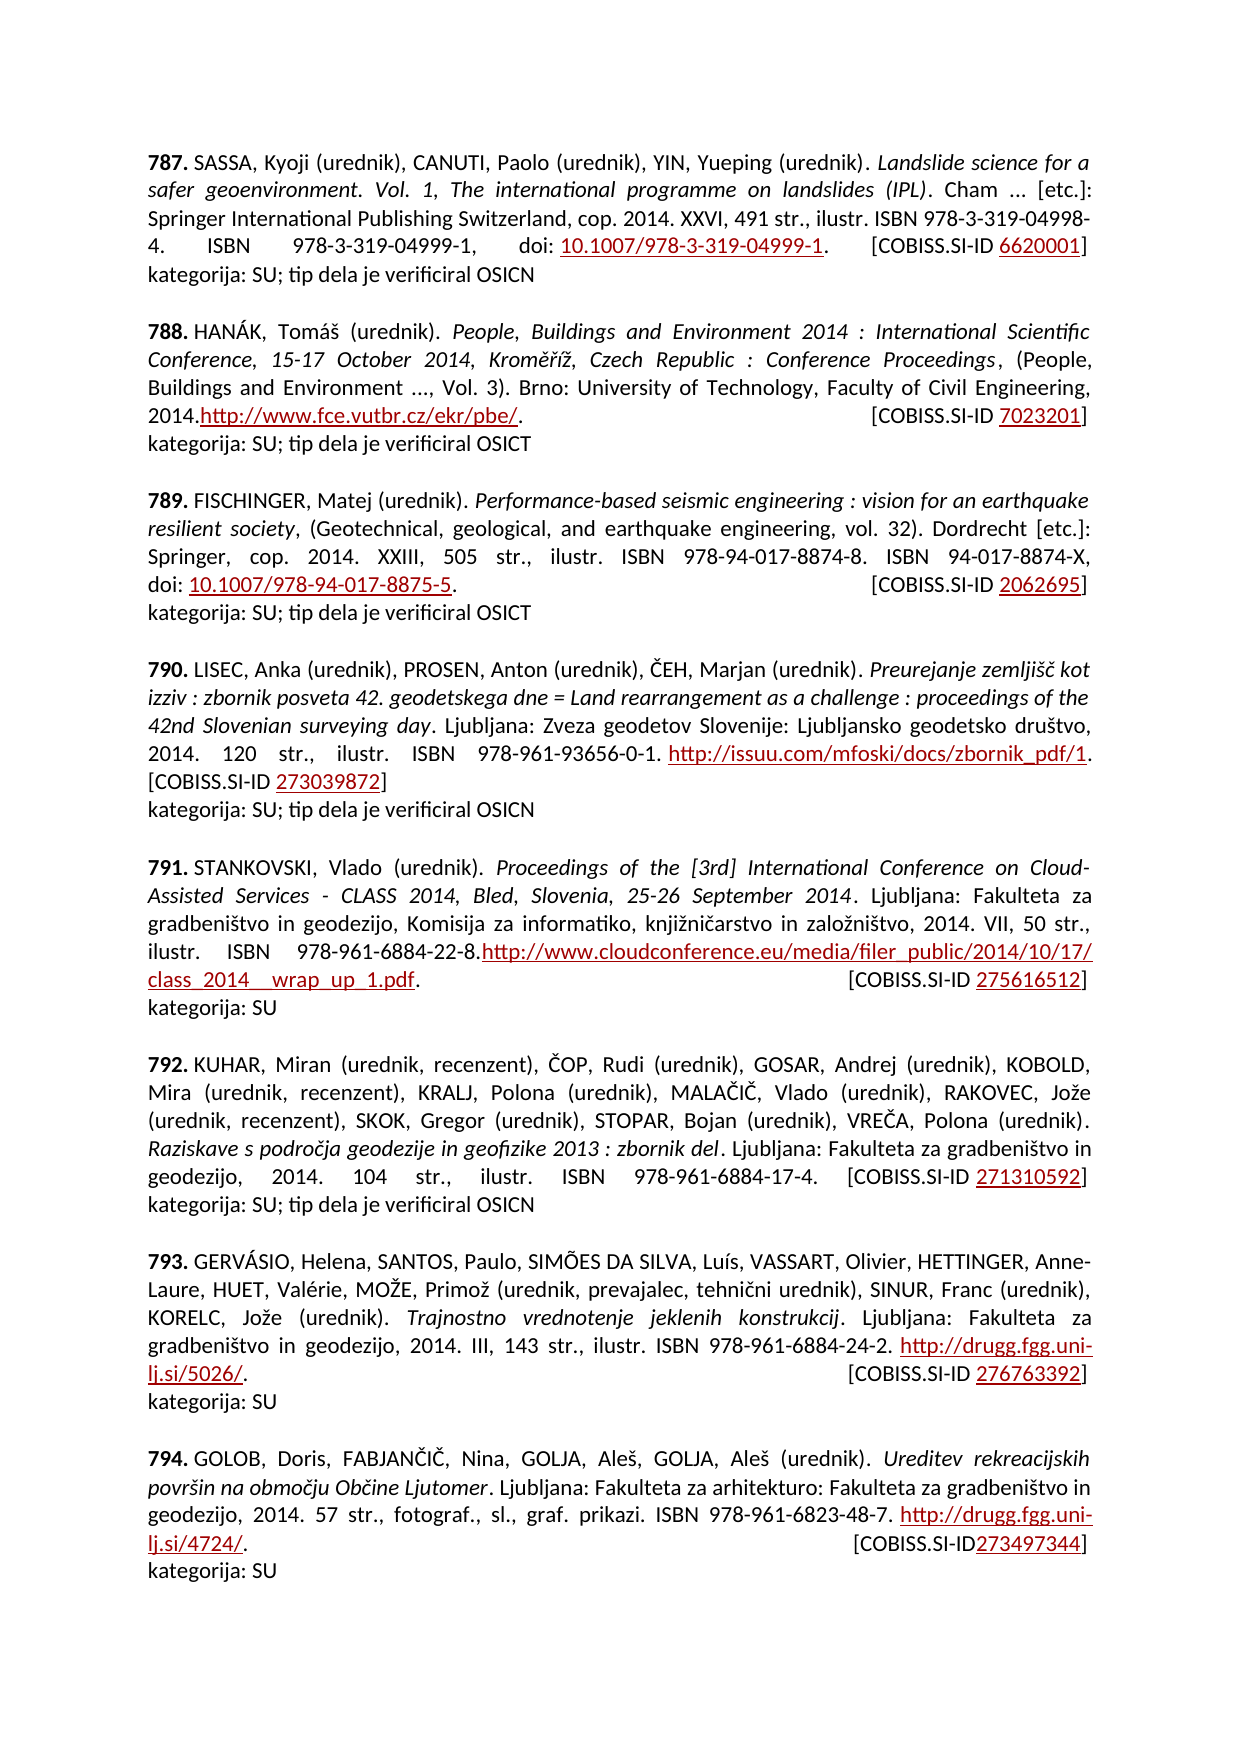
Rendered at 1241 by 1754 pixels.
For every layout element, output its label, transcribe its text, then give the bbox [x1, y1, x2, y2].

text 794. GOLOB, Doris, FABJANČIČ, Nina, GOLJA, Aleš, GOLJA, Aleš (urednik). Ureditev rekreacijskih površin na območju Občine Ljutomer. Ljubljana: Fakulteta za arhitekturo: Fakulteta za gradbeništvo in geodezijo, 2014. 57 str., fotograf., sl., graf. prikazi. ISBN 978-961-6823-48-7. http://drugg.fgg.uni-lj.si/4724/. [COBISS.SI-ID273497344] kategorija: SU [148, 1444, 1093, 1585]
text 788. HANÁK, Tomáš (urednik). People, Buildings and Environment 2014 : International Scientific Conference, 15-17 October 2014, Kroměříž, Czech Republic : Conference Proceedings, (People, Buildings and Environment ..., Vol. 3). Brno: University of Technology, Faculty of Civil Engineering, 2014.http://www.fce.vutbr.cz/ekr/pbe/. [COBISS.SI-ID 7023201] kategorija: SU; tip dela je verificiral OSICT [148, 317, 1093, 457]
text 793. GERVÁSIO, Helena, SANTOS, Paulo, SIMÕES DA SILVA, Luís, VASSART, Olivier, HETTINGER, Anne-Laure, HUET, Valérie, MOŽE, Primož (urednik, prevajalec, tehnični urednik), SINUR, Franc (urednik), KORELC, Jože (urednik). Trajnostno vrednotenje jeklenih konstrukcij. Ljubljana: Fakulteta za gradbeništvo in geodezijo, 2014. III, 143 str., ilustr. ISBN 978-961-6884-24-2. http://drugg.fgg.uni-lj.si/5026/. [COBISS.SI-ID 276763392] kategorija: SU [148, 1247, 1093, 1415]
text 790. LISEC, Anka (urednik), PROSEN, Anton (urednik), ČEH, Marjan (urednik). Preurejanje zemljišč kot izziv : zbornik posveta 42. geodetskega dne = Land rearrangement as a challenge : proceedings of the 42nd Slovenian surveying day. Ljubljana: Zveza geodetov Slovenije: Ljubljansko geodetsko društvo, 2014. 120 str., ilustr. ISBN 978-961-93656-0-1. http://issuu.com/mfoski/docs/zbornik_pdf/1. [COBISS.SI-ID 273039872] kategorija: SU; tip dela je verificiral OSICN [148, 655, 1093, 823]
text 789. FISCHINGER, Matej (urednik). Performance-based seismic engineering : vision for an earthquake resilient society, (Geotechnical, geological, and earthquake engineering, vol. 32). Dordrecht [etc.]: Springer, cop. 2014. XXIII, 505 str., ilustr. ISBN 978-94-017-8874-8. ISBN 94-017-8874-X, doi: 10.1007/978-94-017-8875-5. [COBISS.SI-ID 2062695] kategorija: SU; tip dela je verificiral OSICT [148, 486, 1093, 626]
text 791. STANKOVSKI, Vlado (urednik). Proceedings of the [3rd] International Conference on Cloud-Assisted Services - CLASS 2014, Bled, Slovenia, 25-26 September 2014. Ljubljana: Fakulteta za gradbeništvo in geodezijo, Komisija za informatiko, knjižničarstvo in založništvo, 2014. VII, 50 str., ilustr. ISBN 978-961-6884-22-8.http://www.cloudconference.eu/media/filer_public/2014/10/17/class_2014__wrap_up_1.pdf. [COBISS.SI-ID 275616512] kategorija: SU [148, 853, 1093, 1021]
text 792. KUHAR, Miran (urednik, recenzent), ČOP, Rudi (urednik), GOSAR, Andrej (urednik), KOBOLD, Mira (urednik, recenzent), KRALJ, Polona (urednik), MALAČIČ, Vlado (urednik), RAKOVEC, Jože (urednik, recenzent), SKOK, Gregor (urednik), STOPAR, Bojan (urednik), VREČA, Polona (urednik). Raziskave s področja geodezije in geofizike 2013 : zbornik del. Ljubljana: Fakulteta za gradbeništvo in geodezijo, 2014. 104 str., ilustr. ISBN 978-961-6884-17-4. [COBISS.SI-ID 271310592] kategorija: SU; tip dela je verificiral OSICN [148, 1050, 1093, 1218]
text 787. SASSA, Kyoji (urednik), CANUTI, Paolo (urednik), YIN, Yueping (urednik). Landslide science for a safer geoenvironment. Vol. 1, The international programme on landslides (IPL). Cham ... [etc.]: Springer International Publishing Switzerland, cop. 2014. XXVI, 491 str., ilustr. ISBN 978-3-319-04998-4. ISBN 978-3-319-04999-1, doi: 10.1007/978-3-319-04999-1. [COBISS.SI-ID 6620001] kategorija: SU; tip dela je verificiral OSICN [148, 148, 1093, 288]
